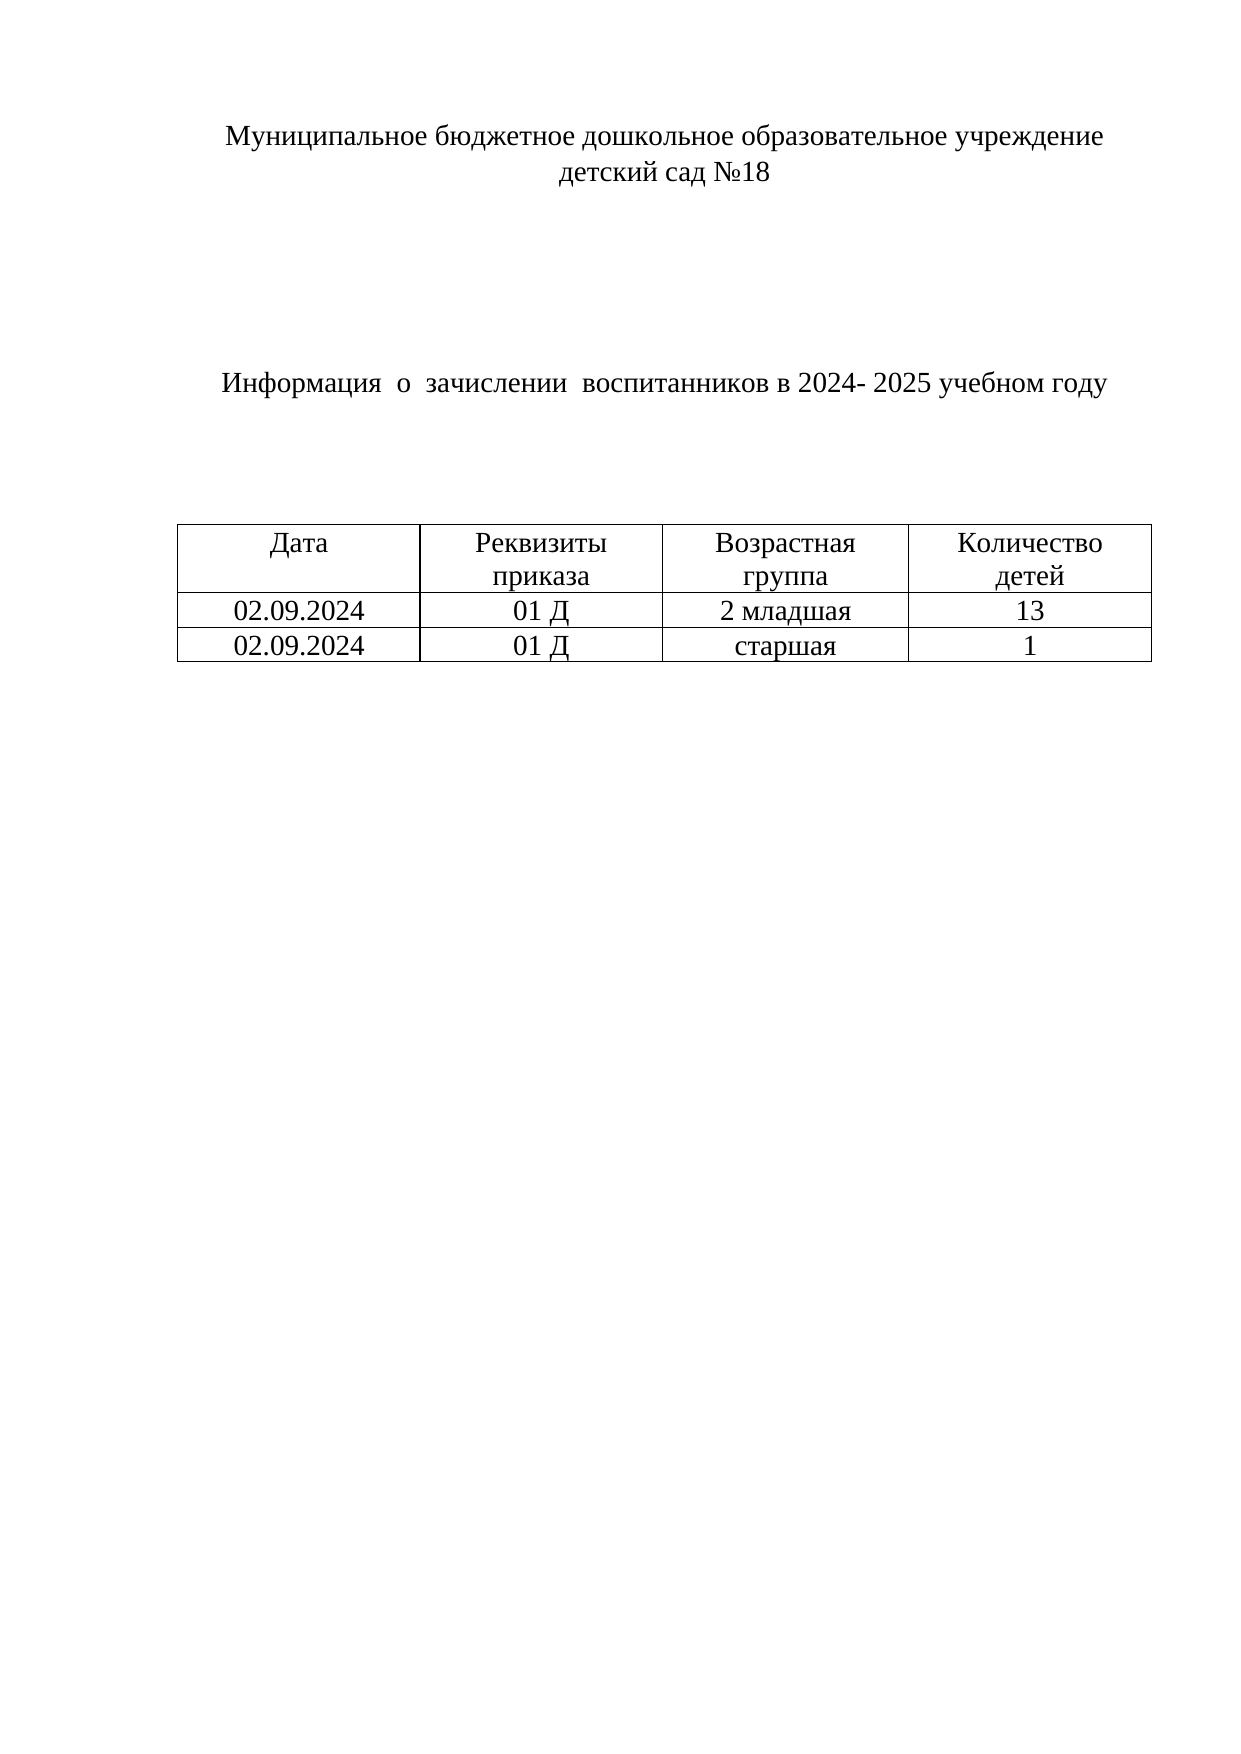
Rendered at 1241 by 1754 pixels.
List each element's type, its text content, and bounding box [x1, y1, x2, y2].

table_header Дата [178, 525, 419, 592]
table_header Количество детей [909, 525, 1151, 592]
table_cell старшая [663, 628, 908, 661]
table_cell 02.09.2024 [178, 593, 419, 627]
table_header Реквизиты приказа [421, 525, 662, 592]
table_cell 01 Д [421, 628, 662, 661]
table_cell 13 [909, 593, 1151, 627]
table_header Возрастная группа [663, 525, 908, 592]
table_cell 1 [909, 628, 1151, 661]
text Муниципальное бюджетное дошкольное образовательное учреждение детский сад №18 [177, 118, 1152, 188]
table_cell 2 младшая [663, 593, 908, 627]
text Информация о зачислении воспитанников в 2024- 2025 учебном году [177, 366, 1152, 399]
table_cell 01 Д [421, 593, 662, 627]
table_cell 02.09.2024 [178, 628, 419, 661]
